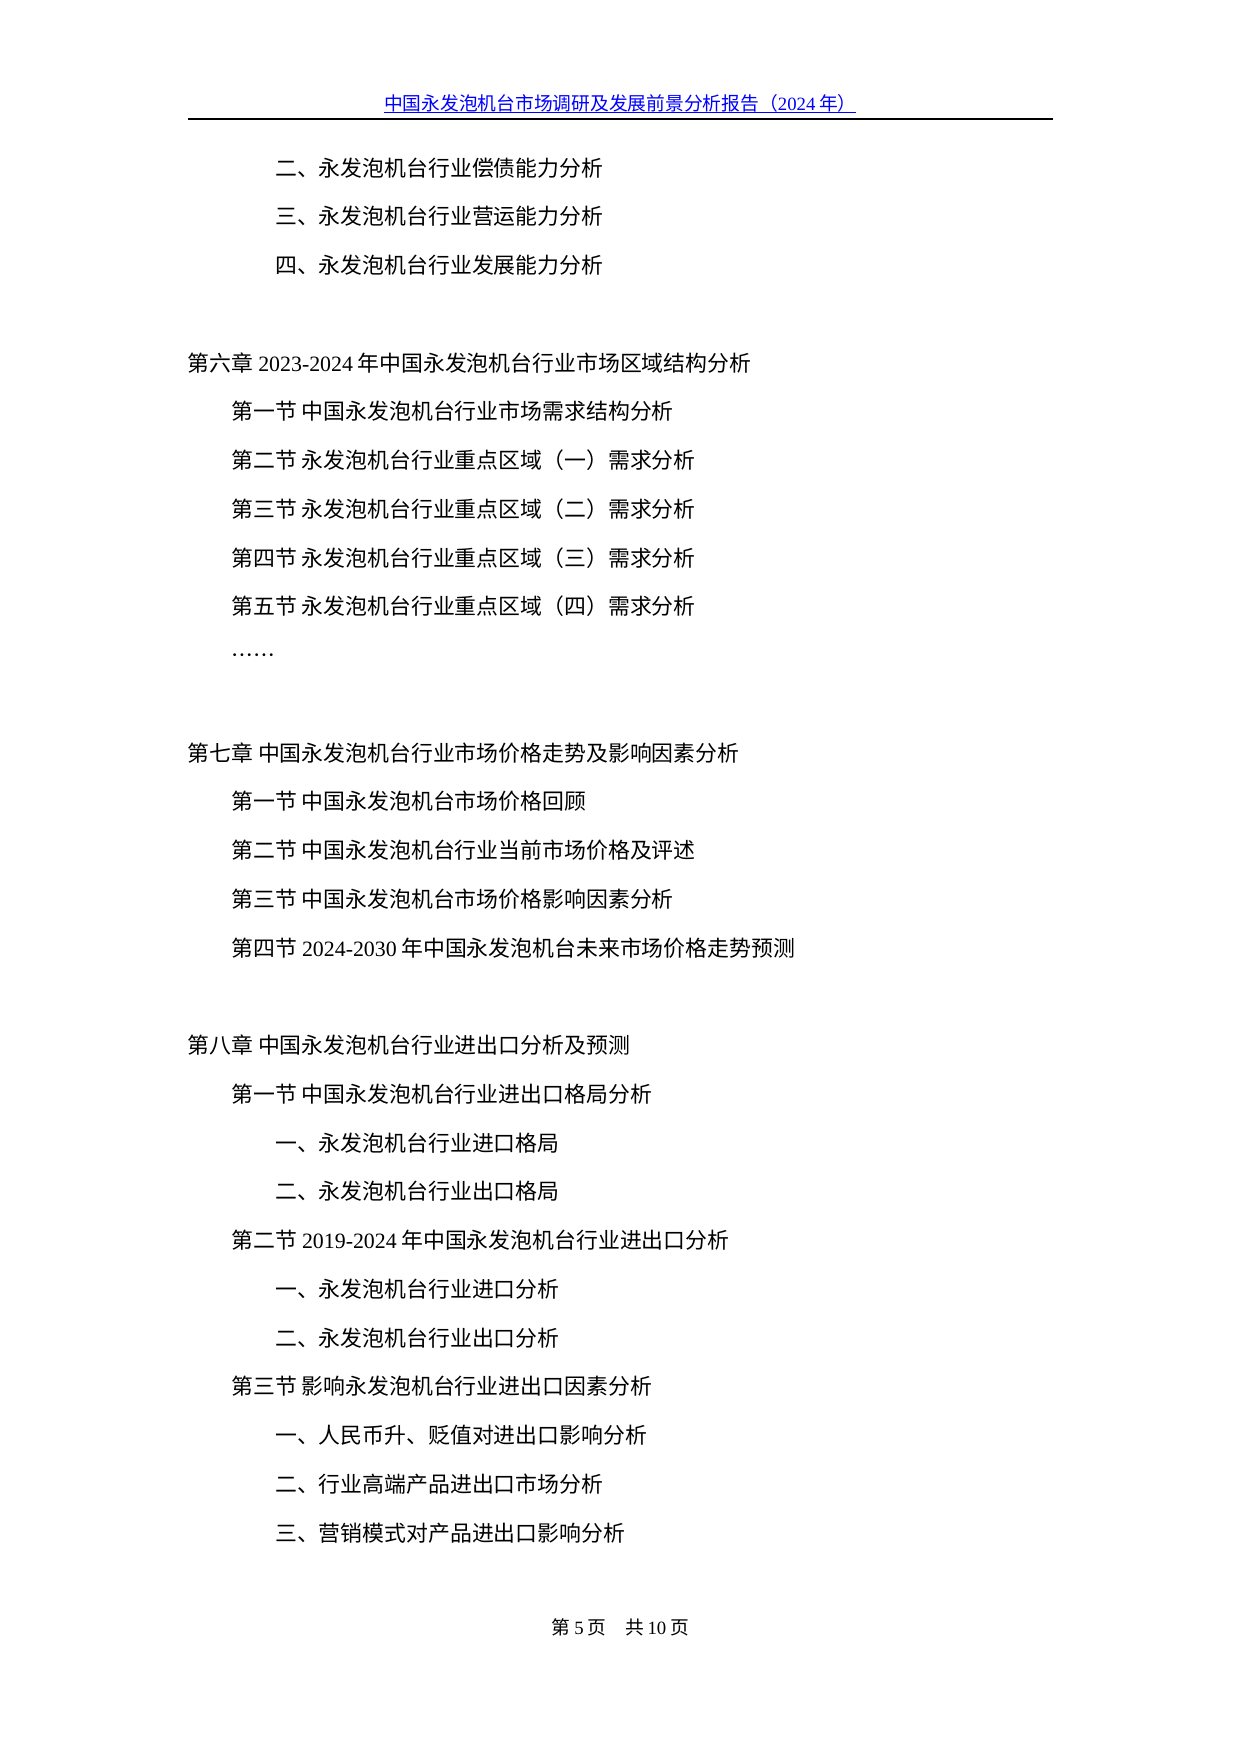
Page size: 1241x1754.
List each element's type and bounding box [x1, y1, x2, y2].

text [187, 150, 1053, 1548]
